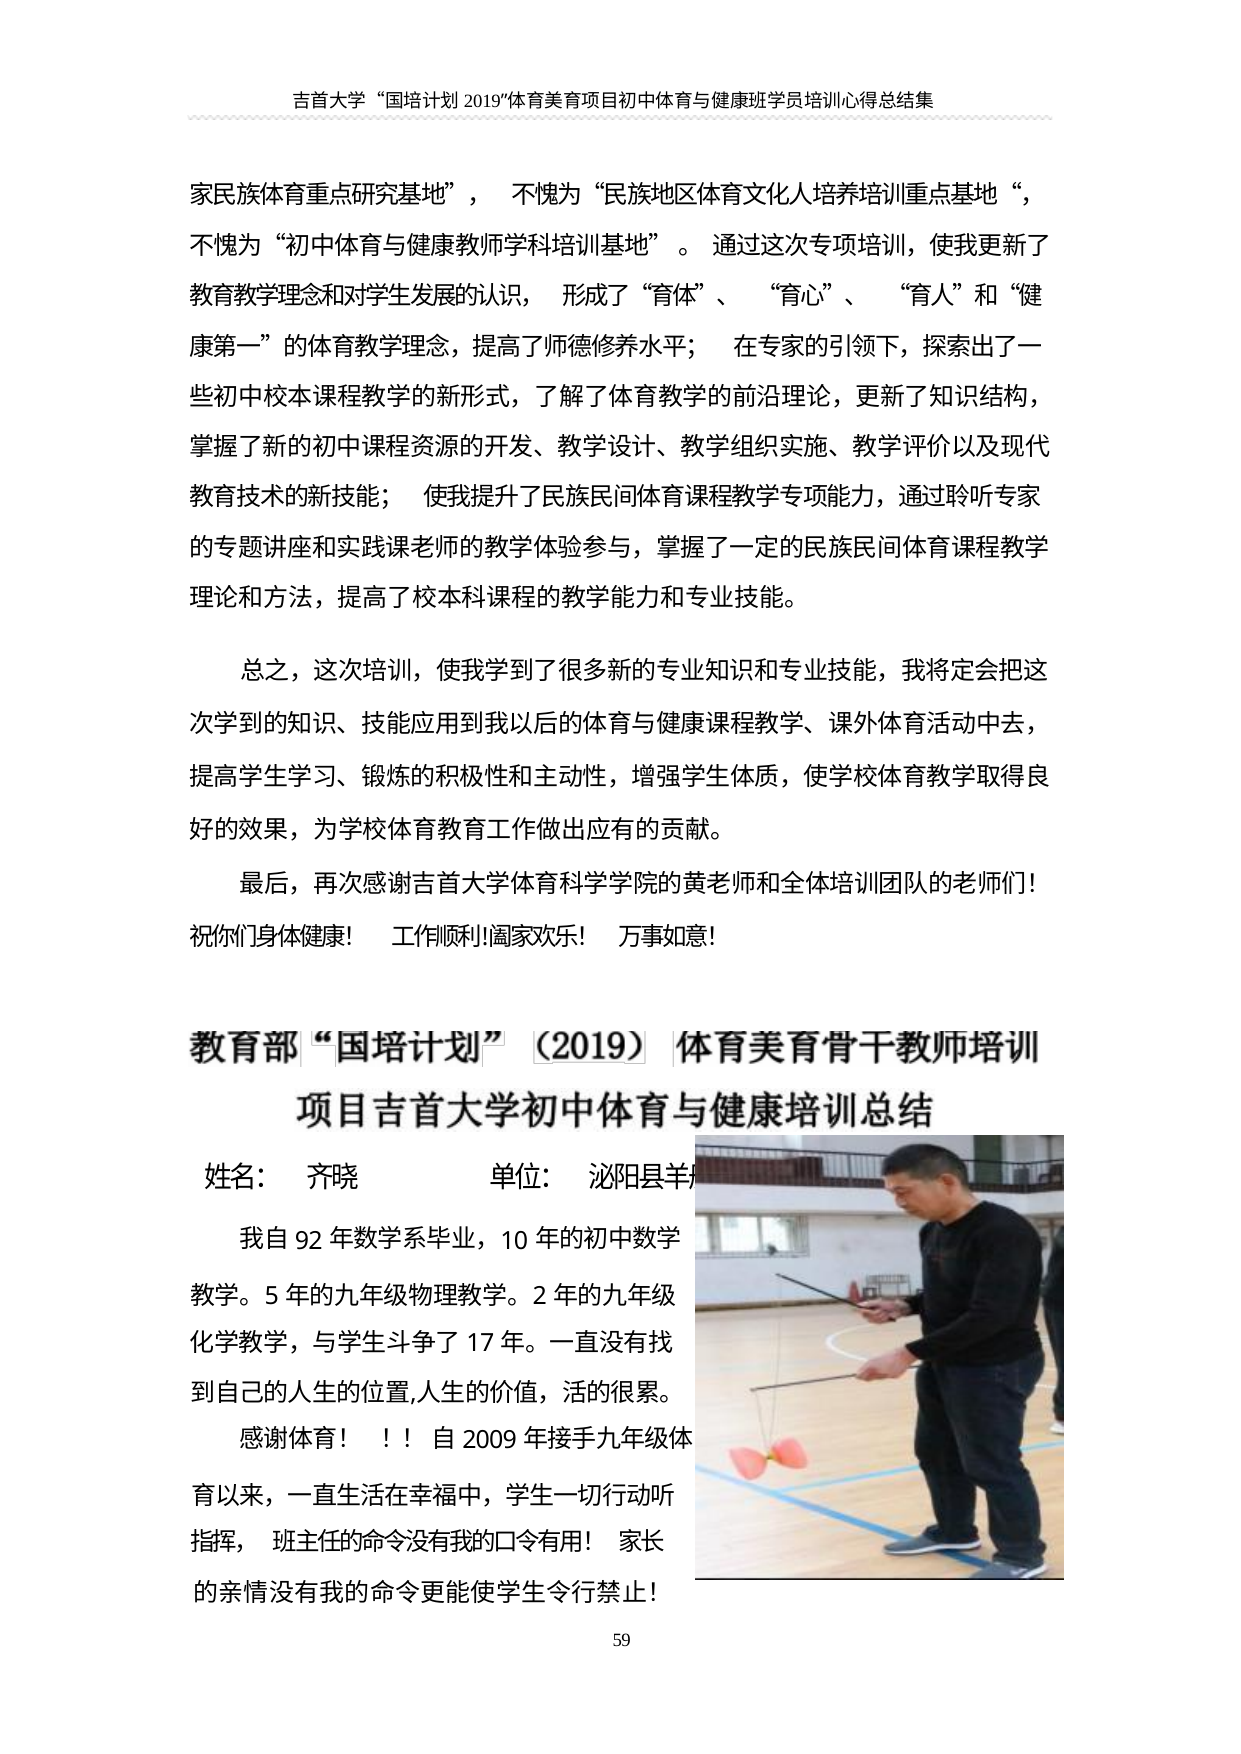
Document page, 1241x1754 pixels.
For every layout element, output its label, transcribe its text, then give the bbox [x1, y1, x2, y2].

text 指挥， 班主任的命令没有我的口令有用！ 家长 [186, 1529, 695, 1556]
text 的亲情没有我的命令更能使学生令行禁止！ [186, 1579, 1064, 1607]
text 吉首大学“国培计划 2019”体育美育项目初中体育与健康班学员培训心得总结集 [186, 91, 1064, 112]
text 我自 92 年数学系毕业，10 年的初中数学 [186, 1232, 695, 1280]
text 姓名： 齐晓 单位： 泌阳县羊册镇第二初级中学 [186, 1161, 695, 1194]
text 育以来，一直生活在幸福中，学生一切行动听 [186, 1480, 695, 1511]
picture [187, 1031, 1040, 1067]
text 总之，这次培训，使我学到了很多新的专业知识和专业技能，我将定会把这 次学到的知识、技能应用到我以后的体育与健康课程教学、课外体育活动中去， 提高学生学习、锻炼的积极性和主动性，增强学生体质，使学校体育教学取得良 好的效果，为学校体育教育工作做出应有的贡献。 [189, 650, 1053, 846]
text 化学教学，与学生斗争了 17 年。一直没有找 [186, 1329, 695, 1356]
text 教学。5 年的九年级物理教学。2 年的九年级 [186, 1280, 695, 1311]
text 家民族体育重点研究基地”， 不愧为“民族地区体育文化人培养培训重点基地“， 不愧为“初中体育与健康教师学科培训基地” 。 通过这次专项培训，使我更新了 教育教学理念和对学生发展的认识， 形成了“育体”、 “育心”、 “育人”和“健 康第一”的体育教学理念，提高了师德修养水平； 在专家的引领下，探索出了一 些初中校本课程教学的新形式，了解了体育教学的前沿理论，更新了知识结构， 掌握了新的初中课程资源的开发、教学设计、教学组织实施、教学评价以及现代 教育技术的新技能； 使我提升了民族民间体育课程教学专项能力，通过聆听专家 的专题讲座和实践课老师的教学体验参与，掌握了一定的民族民间体育课程教学 理论和方法，提高了校本科课程的教学能力和专业技能。 [189, 175, 1055, 614]
picture [187, 115, 1053, 120]
text 最后，再次感谢吉首大学体育科学学院的黄老师和全体培训团队的老师们！ 祝你们身体健康！ 工作顺利!阖家欢乐！ 万事如意！ [189, 863, 1054, 953]
text 感谢体育！ ！！ 自 2009 年接手九年级体 [186, 1432, 695, 1480]
picture [695, 1135, 1064, 1580]
picture [294, 1088, 936, 1132]
text 到自己的人生的位置,人生的价值，活的很累。 [186, 1379, 695, 1407]
